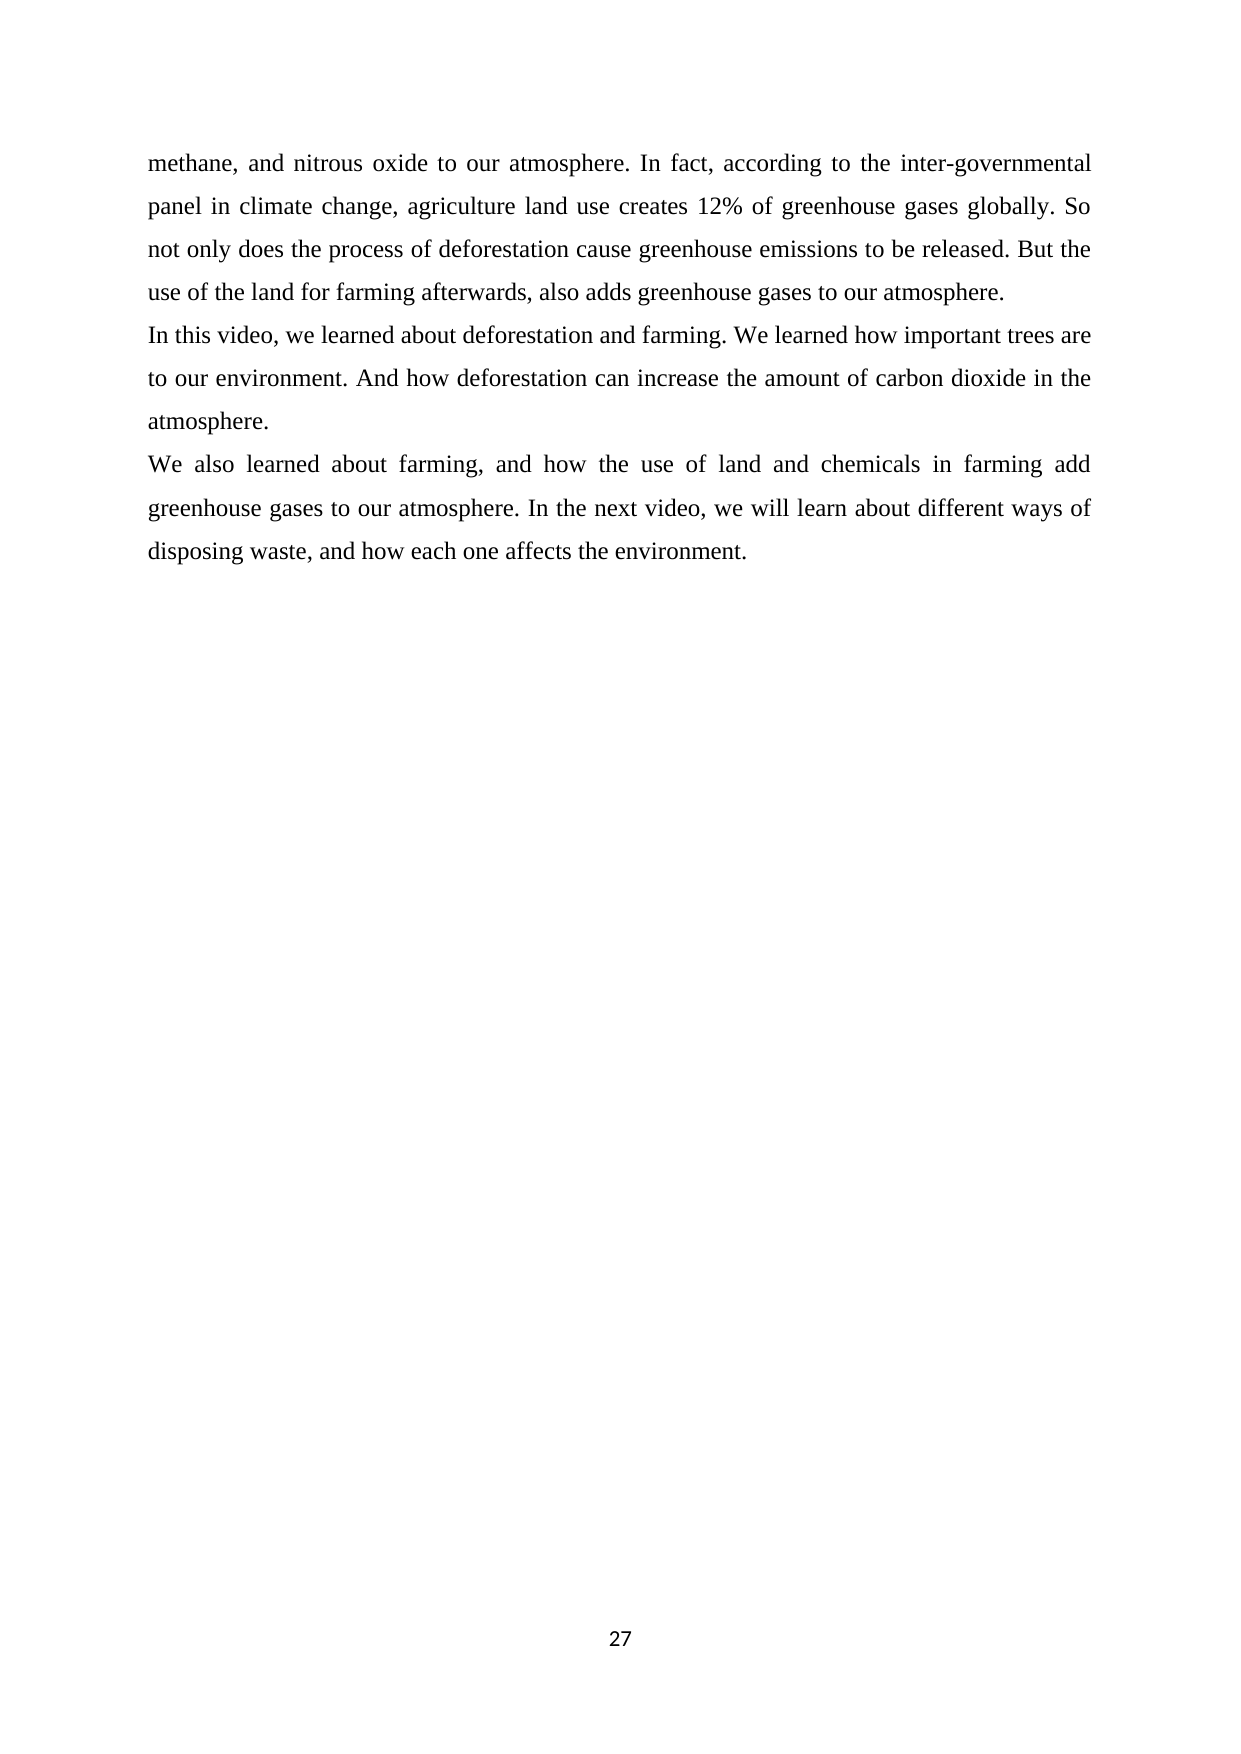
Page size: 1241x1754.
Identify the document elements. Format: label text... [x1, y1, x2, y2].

text We also learned about farming, and how the use of land and chemicals in farming add greenhouse gases to our atmosphere. In the next video, we will learn about different ways of disposing waste, and how each one affects the environment. [148, 449, 1093, 564]
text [148, 148, 1093, 306]
text In this video, we learned about deforestation and farming. We learned how important trees are to our environment. And how deforestation can increase the amount of carbon dioxide in the atmosphere. [148, 320, 1093, 435]
